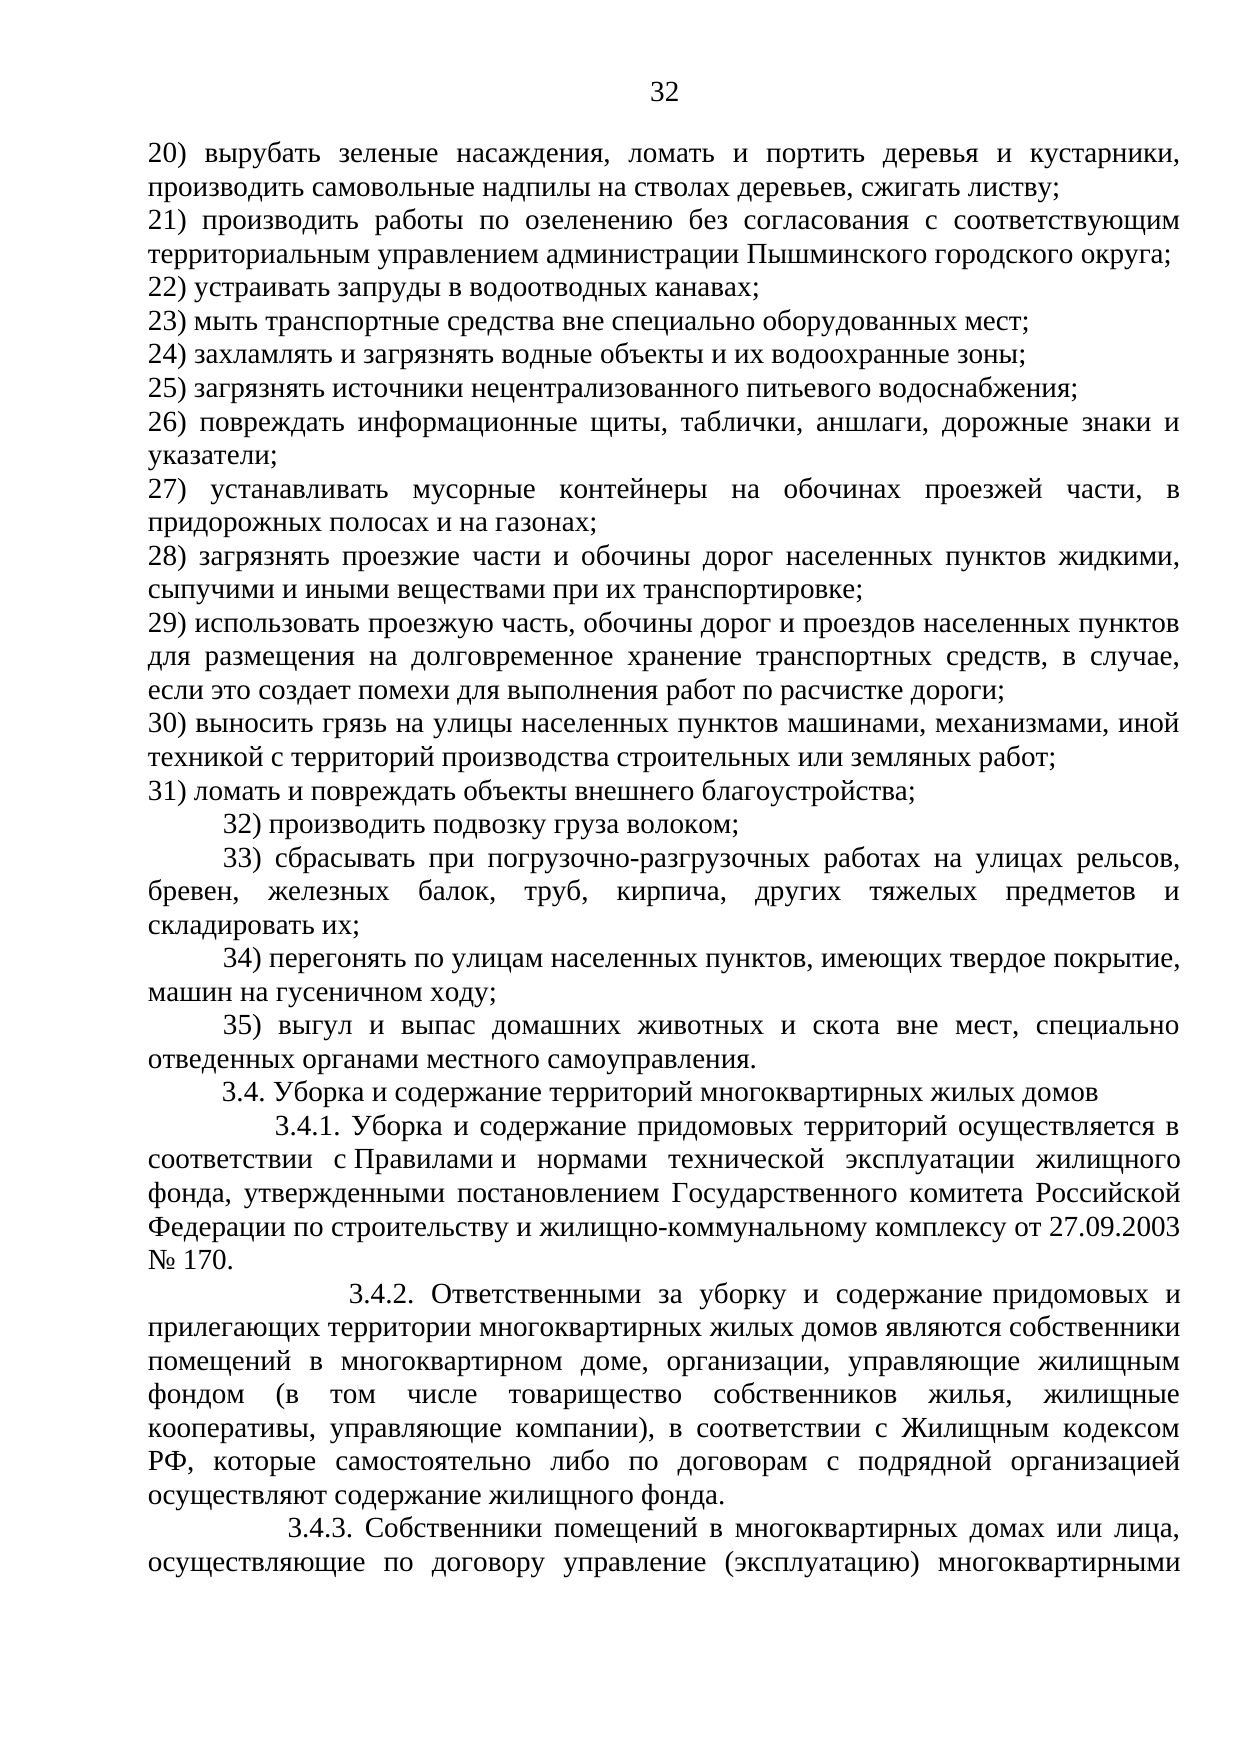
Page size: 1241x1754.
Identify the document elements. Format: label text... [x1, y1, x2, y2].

text 29) использовать проезжую часть, обочины дорог и проездов населенных пунктов для размещения на долговременное хранение транспортных средств, в случае, если это создает помехи для выполнения работ по расчистке дороги; [148, 605, 1181, 706]
text 23) мыть транспортные средства вне специально оборудованных мест; [148, 303, 1181, 337]
text 35) выгул и выпас домашних животных и скота вне мест, специально отведенных органами местного самоуправления. [148, 1007, 1181, 1074]
text 26) повреждать информационные щиты, таблички, аншлаги, дорожные знаки и указатели; [148, 404, 1181, 471]
text 32) производить подвозку груза волоком; [148, 806, 1181, 840]
text 30) выносить грязь на улицы населенных пунктов машинами, механизмами, иной техникой с территорий производства строительных или земляных работ; [148, 706, 1181, 773]
text 3.4. Уборка и содержание территорий многоквартирных жилых домов [148, 1074, 1181, 1108]
text 3.4.2. Ответственными за уборку и содержание придомовых и прилегающих территории многоквартирных жилых домов являются собственники помещений в многоквартирном доме, организации, управляющие жилищным фондом (в том числе товарищество собственников жилья, жилищные кооперативы, управляющие компании), в соответствии с Жилищным кодексом РФ, которые самостоятельно либо по договорам с подрядной организацией осуществляют содержание жилищного фонда. [148, 1276, 1181, 1511]
text 28) загрязнять проезжие части и обочины дорог населенных пунктов жидкими, сыпучими и иными веществами при их транспортировке; [148, 538, 1181, 605]
text 27) устанавливать мусорные контейнеры на обочинах проезжей части, в придорожных полосах и на газонах; [148, 471, 1181, 538]
text 25) загрязнять источники нецентрализованного питьевого водоснабжения; [148, 370, 1181, 404]
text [148, 1511, 1181, 1578]
text 21) производить работы по озеленению без согласования с соответствующим территориальным управлением администрации Пышминского городского округа; [148, 202, 1181, 269]
text 22) устраивать запруды в водоотводных канавах; [148, 269, 1181, 303]
text 33) сбрасывать при погрузочно-разгрузочных работах на улицах рельсов, бревен, железных балок, труб, кирпича, других тяжелых предметов и складировать их; [148, 840, 1181, 940]
text 24) захламлять и загрязнять водные объекты и их водоохранные зоны; [148, 337, 1181, 370]
text 31) ломать и повреждать объекты внешнего благоустройства; [148, 773, 1181, 806]
text 34) перегонять по улицам населенных пунктов, имеющих твердое покрытие, машин на гусеничном ходу; [148, 940, 1181, 1007]
text 20) вырубать зеленые насаждения, ломать и портить деревья и кустарники, производить самовольные надпилы на стволах деревьев, сжигать листву; [148, 135, 1181, 202]
text 3.4.1. Уборка и содержание придомовых территорий осуществляется в соответствии с Правилами и нормами технической эксплуатации жилищного фонда, утвержденными постановлением Государственного комитета Российской Федерации по строительству и жилищно-коммунальному комплексу от 27.09.2003 № 170. [148, 1108, 1181, 1276]
